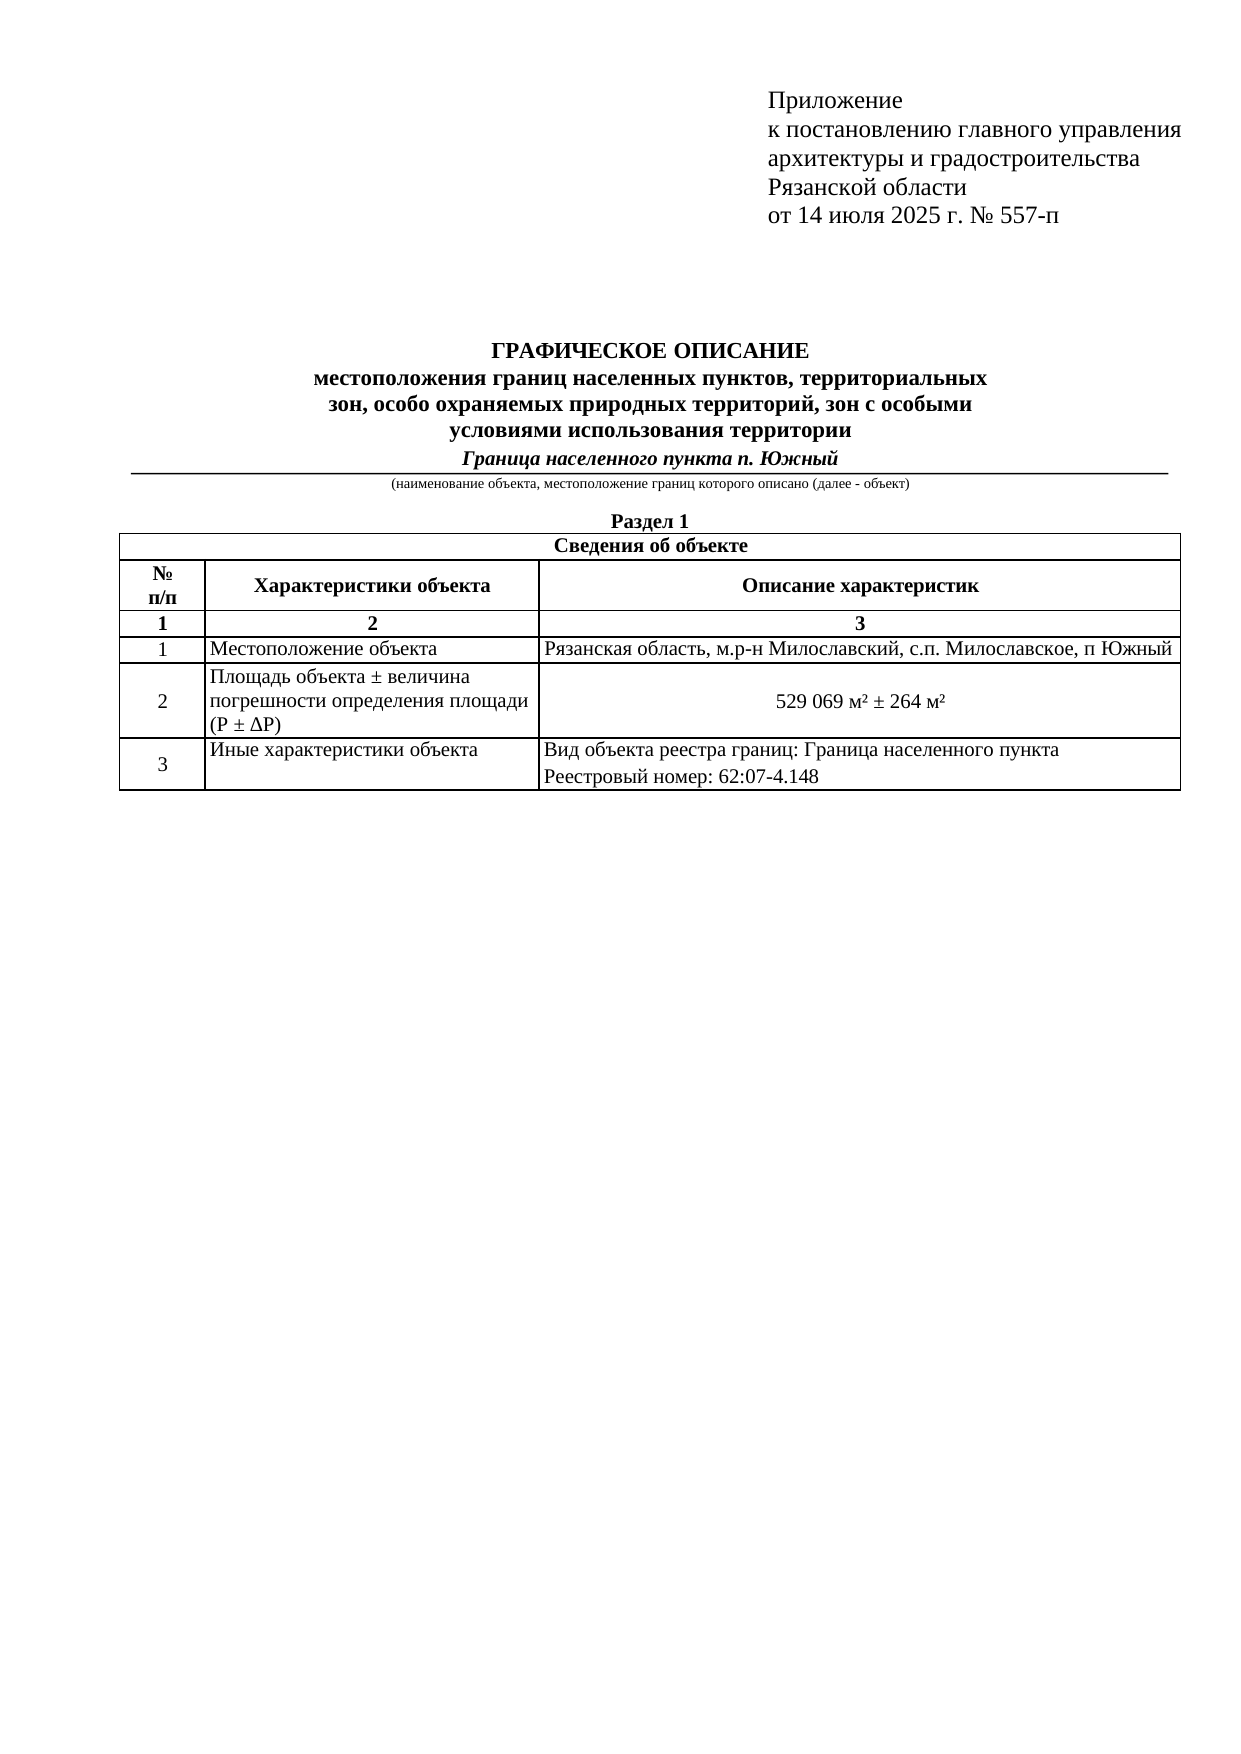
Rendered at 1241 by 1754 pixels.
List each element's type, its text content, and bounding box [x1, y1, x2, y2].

text местоположения границ населенных пунктов, территориальных зон, особо охраняемых природных территорий, зон с особыми условиями использования территории [298, 363, 1002, 443]
text Граница населенного пункта п. Южный [298, 446, 1002, 470]
table_cell Местоположение объекта [206, 638, 538, 662]
text Приложение [768, 86, 1196, 114]
table_cell 529 069 м² ± 264 м² [540, 664, 1180, 737]
table_cell 3 [540, 611, 1180, 636]
text от 14 июля 2025 г. № 557-п [768, 201, 1196, 229]
table_cell 2 [206, 611, 538, 636]
table_cell Рязанская область, м.р-н Милославский, с.п. Милославское, п Южный [540, 638, 1180, 662]
text Раздел 1 [298, 509, 1002, 533]
table_cell Описание характеристик [540, 561, 1180, 610]
text к постановлению главного управления [768, 114, 1196, 143]
table_cell Вид объекта реестра границ: Граница населенного пункта Реестровый номер: 62:07-4.148 [540, 739, 1180, 789]
text (наименование объекта, местоположение границ которого описано (далее - объект) [298, 470, 1002, 491]
text архитектуры и градостроительства [768, 143, 1196, 172]
table_cell 3 [120, 739, 204, 789]
table_cell № п/п [120, 561, 204, 610]
table_cell Характеристики объекта [206, 561, 538, 610]
table_cell 1 [120, 638, 204, 662]
table_cell Площадь объекта ± величина погрешности определения площади (P ± ∆P) [206, 664, 538, 737]
text Рязанской области [768, 172, 1196, 201]
text ГРАФИЧЕСКОЕ ОПИСАНИЕ [298, 337, 1002, 363]
table_cell Иные характеристики объекта [206, 739, 538, 789]
table_cell 1 [120, 611, 204, 636]
table_cell 2 [120, 664, 204, 737]
table_header Сведения об объекте [120, 534, 1180, 559]
